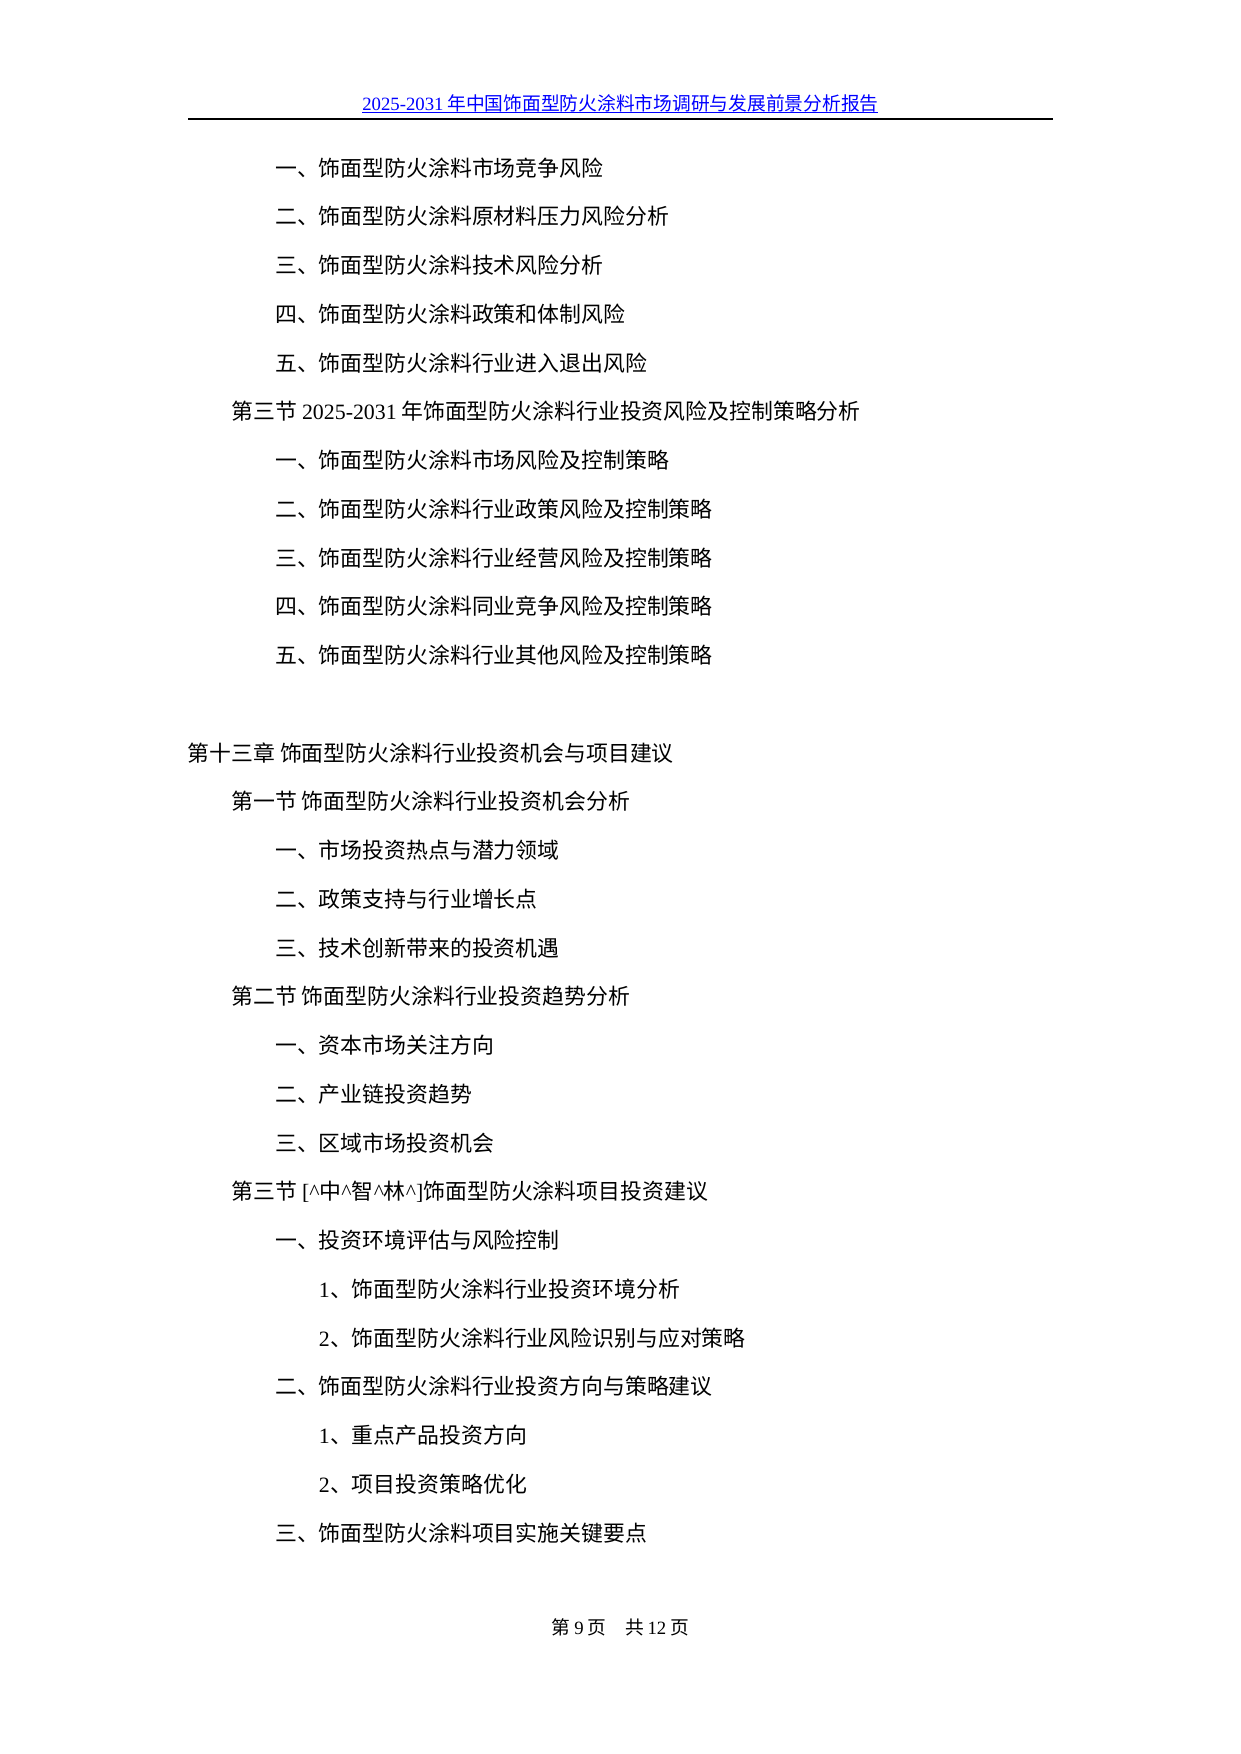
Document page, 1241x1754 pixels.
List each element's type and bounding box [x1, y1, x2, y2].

text [187, 150, 1053, 1548]
